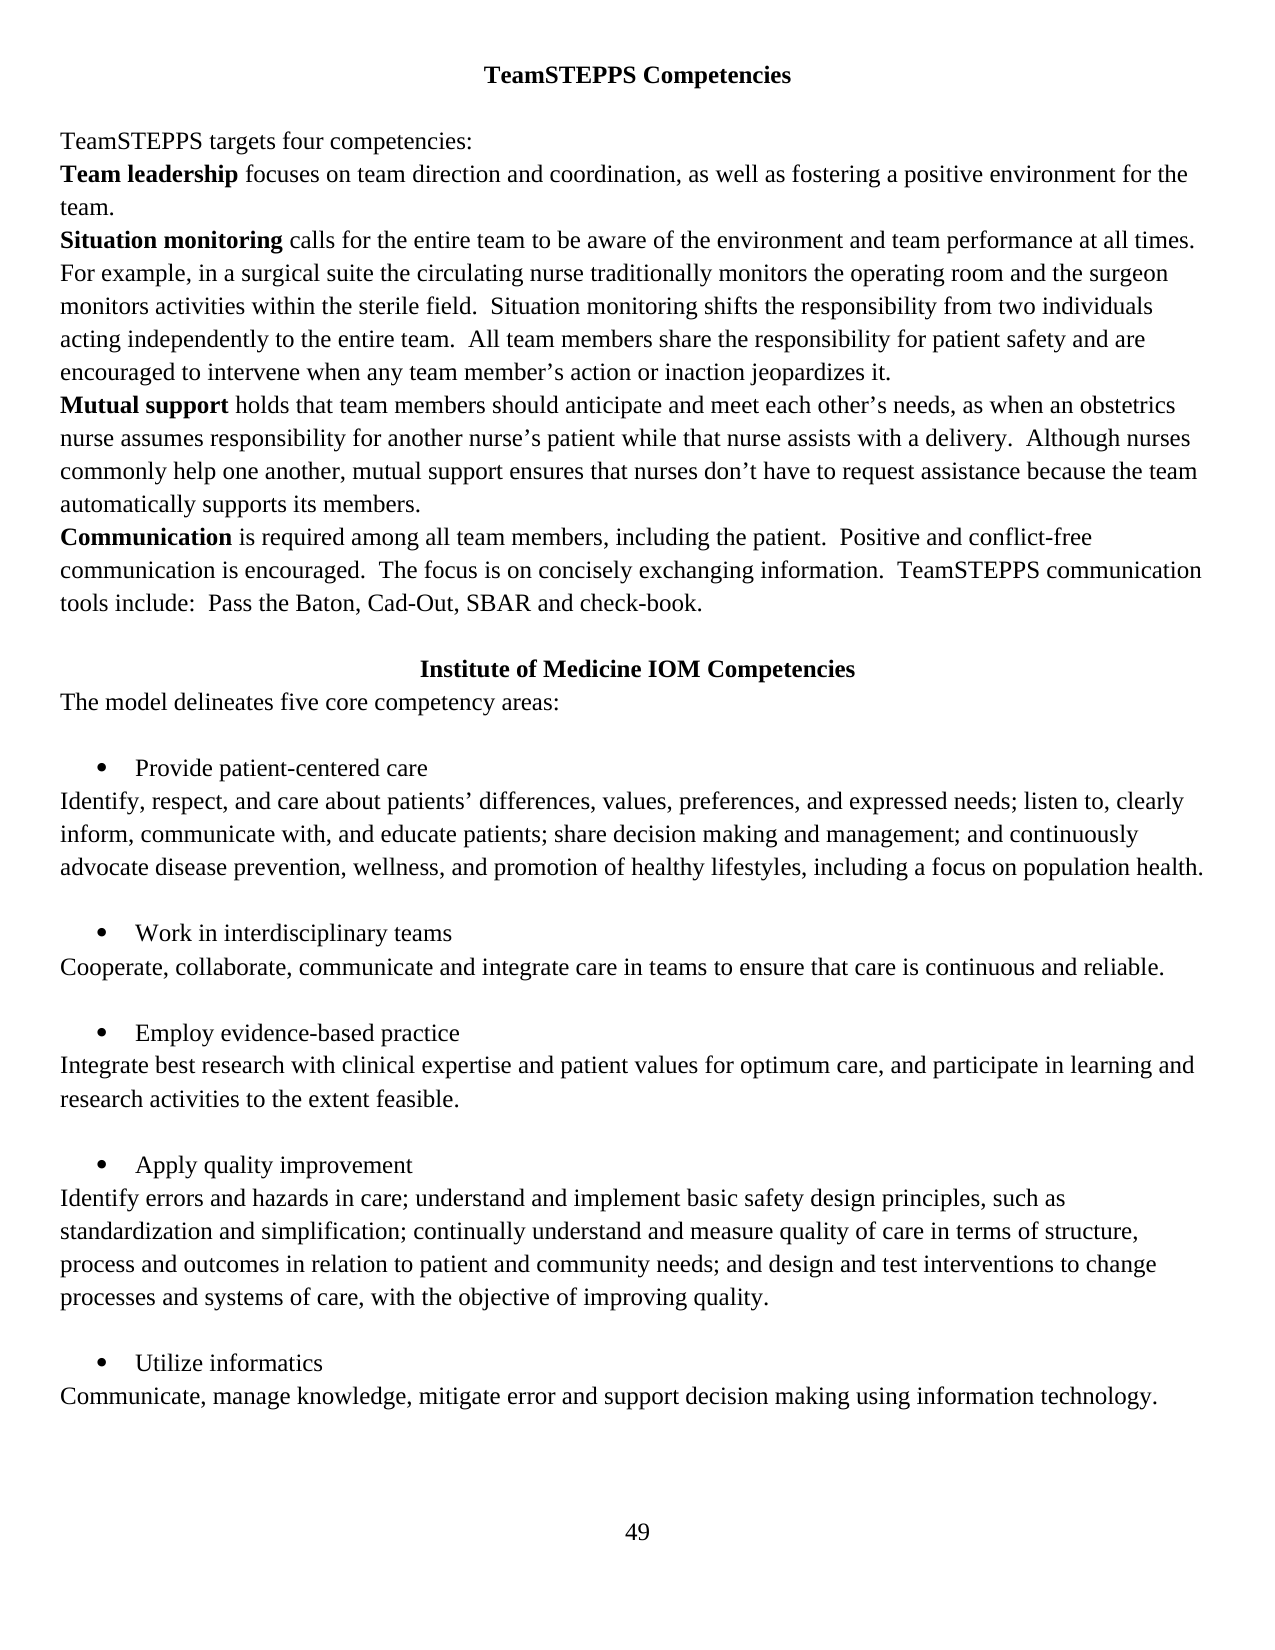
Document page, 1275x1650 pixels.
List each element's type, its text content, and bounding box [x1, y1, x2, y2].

text The model delineates five core competency areas: [60, 687, 1215, 716]
text Situation monitoring calls for the entire team to be aware of the environment and team performance at all times. For example, in a surgical suite the circulating nurse traditionally monitors the operating room and the surgeon monitors activities within the sterile field. Situation monitoring shifts the responsibility from two individuals acting independently to the entire team. All team members share the responsibility for patient safety and are encouraged to intervene when any team member’s action or inaction jeopardizes it. [60, 225, 1215, 386]
text Communicate, manage knowledge, mitigate error and support decision making using information technology. [60, 1381, 1215, 1409]
text Communication is required among all team members, including the patient. Positive and conflict-free communication is encouraged. The focus is on concisely exchanging information. TeamSTEPPS communication tools include: Pass the Baton, Cad-Out, SBAR and check-book. [60, 522, 1215, 617]
text TeamSTEPPS targets four competencies: [60, 126, 1215, 155]
list Apply quality improvement [97, 1150, 1215, 1178]
text Integrate best research with clinical expertise and patient values for optimum care, and participate in learning and research activities to the extent feasible. [60, 1051, 1215, 1112]
text Mutual support holds that team members should anticipate and meet each other’s needs, as when an obstetrics nurse assumes responsibility for another nurse’s patient while that nurse assists with a delivery. Although nurses commonly help one another, mutual support ensures that nurses don’t have to request assistance because the team automatically supports its members. [60, 390, 1215, 518]
list Utilize informatics [97, 1348, 1215, 1377]
text Team leadership focuses on team direction and coordination, as well as fostering a positive environment for the team. [60, 159, 1215, 221]
text Identify errors and hazards in care; understand and implement basic safety design principles, such as standardization and simplification; continually understand and measure quality of care in terms of structure, process and outcomes in relation to patient and community needs; and design and test interventions to change processes and systems of care, with the objective of improving quality. [60, 1183, 1215, 1311]
text Cooperate, collaborate, communicate and integrate care in teams to ensure that care is continuous and reliable. [60, 952, 1215, 980]
text TeamSTEPPS Competencies [60, 60, 1215, 89]
list Employ evidence-based practice [97, 1018, 1215, 1046]
text Institute of Medicine IOM Competencies [60, 654, 1215, 683]
text Identify, respect, and care about patients’ differences, values, preferences, and expressed needs; listen to, clearly inform, communicate with, and educate patients; share decision making and management; and continuously advocate disease prevention, wellness, and promotion of healthy lifestyles, including a focus on population health. [60, 786, 1215, 881]
list Work in interdisciplinary teams [97, 918, 1215, 947]
list Provide patient-centered care [97, 753, 1215, 782]
